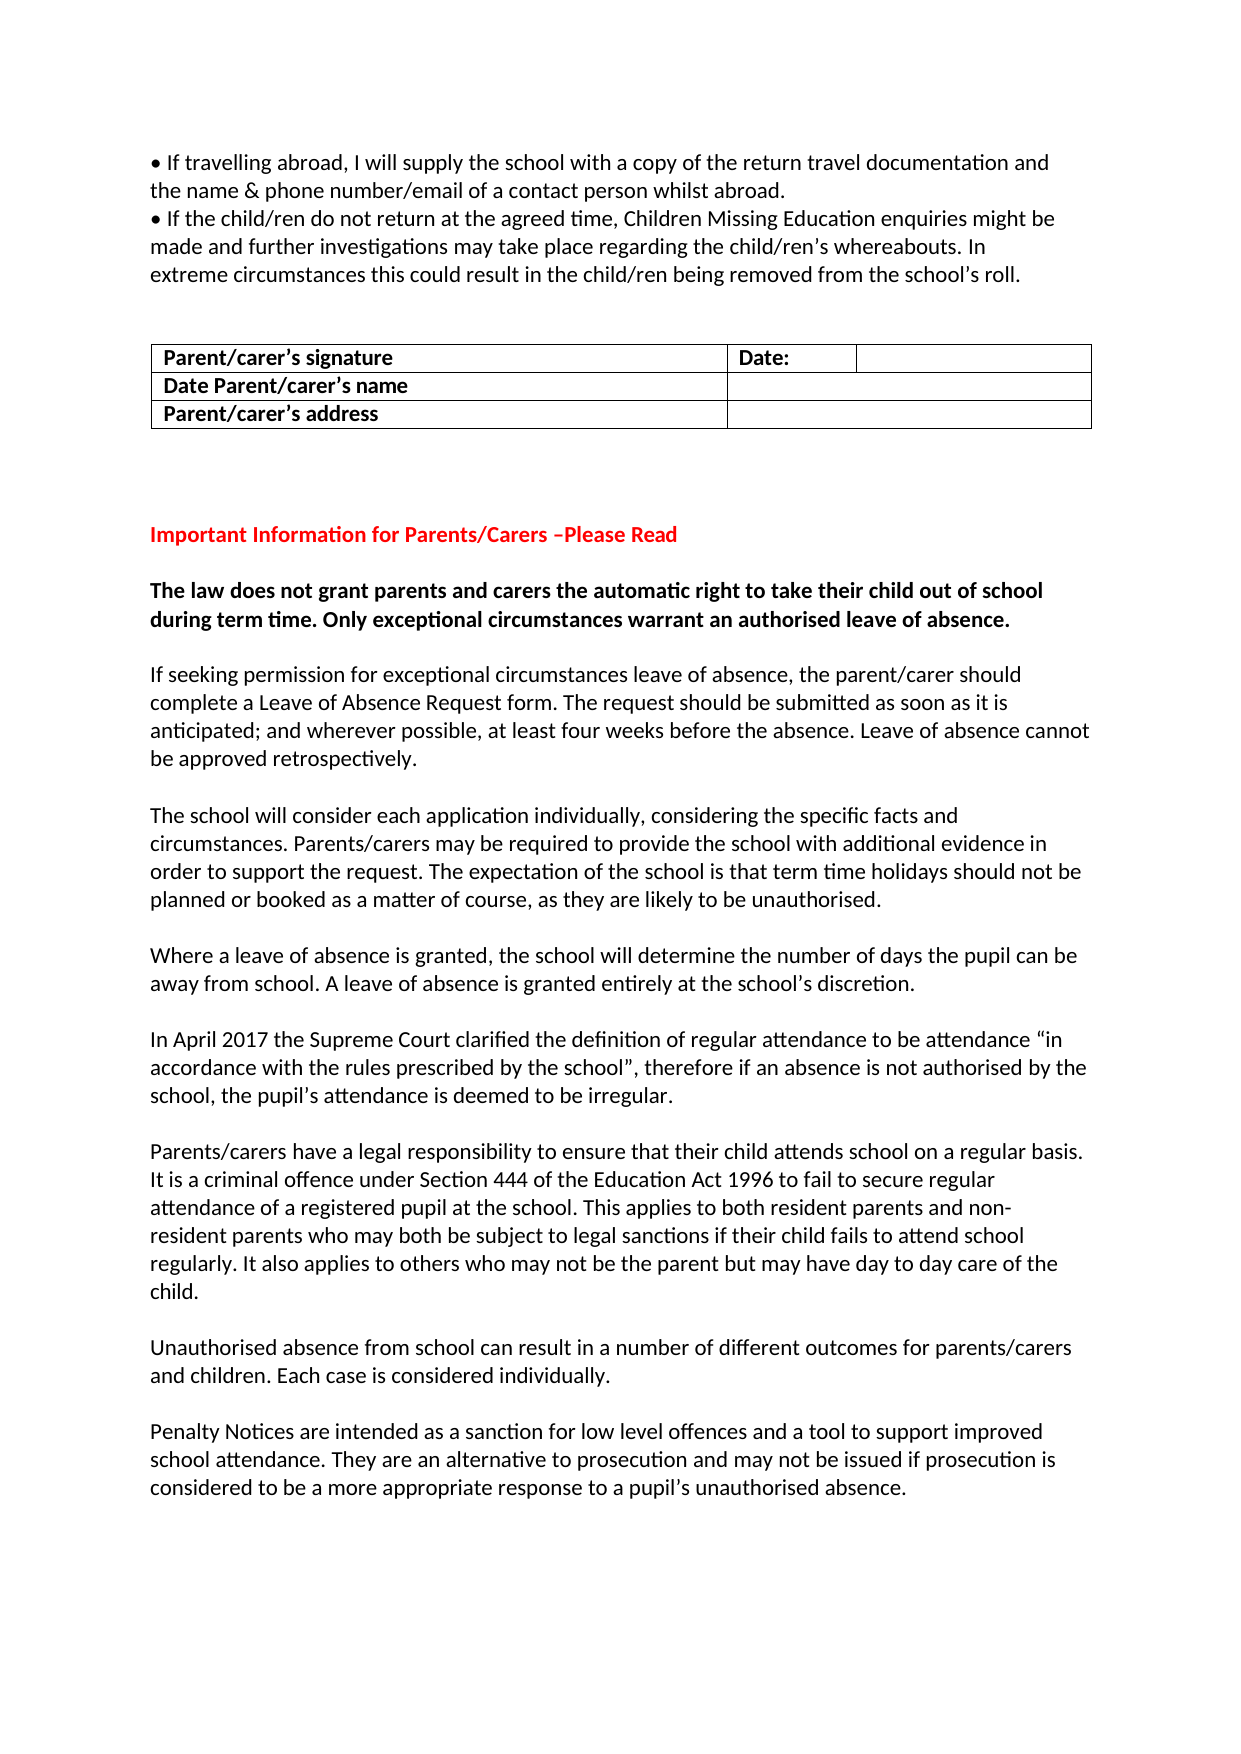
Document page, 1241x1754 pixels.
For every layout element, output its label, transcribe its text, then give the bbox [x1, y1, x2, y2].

list If the child/ren do not return at the agreed time, Children Missing Education enquiries might be made and further investigations may take place regarding the child/ren’s whereabouts. In extreme circumstances this could result in the child/ren being removed from the school’s roll. [150, 204, 1069, 288]
subtitle The law does not grant parents and carers the automatic right to take their child out of school during term time. Only exceptional circumstances warrant an authorised leave of absence. [150, 577, 1096, 633]
text Penalty Notices are intended as a sanction for low level offences and a tool to support improved school attendance. They are an alternative to prosecution and may not be issued if prosecution is considered to be a more appropriate response to a pupil’s unauthorised absence. [150, 1417, 1096, 1501]
list If travelling abroad, I will supply the school with a copy of the return travel documentation and the name & phone number/email of a contact person whilst abroad. [150, 148, 1086, 204]
table_cell Date Parent/carer’s name [152, 373, 727, 400]
text Important Information for Parents/Carers –Please Read [150, 520, 1166, 548]
text In April 2017 the Supreme Court clarified the definition of regular attendance to be attendance “in accordance with the rules prescribed by the school”, therefore if an absence is not authorised by the school, the pupil’s attendance is deemed to be irregular. [150, 1025, 1096, 1109]
table_cell Parent/carer’s address [152, 401, 727, 428]
text The school will consider each application individually, considering the specific facts and circumstances. Parents/carers may be required to provide the school with additional evidence in order to support the request. The expectation of the school is that term time holidays should not be planned or booked as a matter of course, as they are likely to be unauthorised. [150, 801, 1096, 913]
table_header Date: [728, 345, 856, 372]
text Where a leave of absence is granted, the school will determine the number of days the pupil can be away from school. A leave of absence is granted entirely at the school’s discretion. [150, 941, 1096, 997]
table_cell [728, 401, 1091, 428]
text Parents/carers have a legal responsibility to ensure that their child attends school on a regular basis. It is a criminal offence under Section 444 of the Education Act 1996 to fail to secure regular attendance of a registered pupil at the school. This applies to both resident parents and non- resident parents who may both be subject to legal sanctions if their child fails to attend school regularly. It also applies to others who may not be the parent but may have day to day care of the child. [150, 1137, 1088, 1305]
text Unauthorised absence from school can result in a number of different outcomes for parents/carers and children. Each case is considered individually. [150, 1333, 1072, 1389]
text If seeking permission for exceptional circumstances leave of absence, the parent/carer should complete a Leave of Absence Request form. The request should be submitted as soon as it is anticipated; and wherever possible, at least four weeks before the absence. Leave of absence cannot be approved retrospectively. [150, 661, 1096, 773]
table_cell [728, 373, 1091, 400]
table_header Parent/carer’s signature [152, 345, 727, 372]
table_header [857, 345, 1091, 372]
